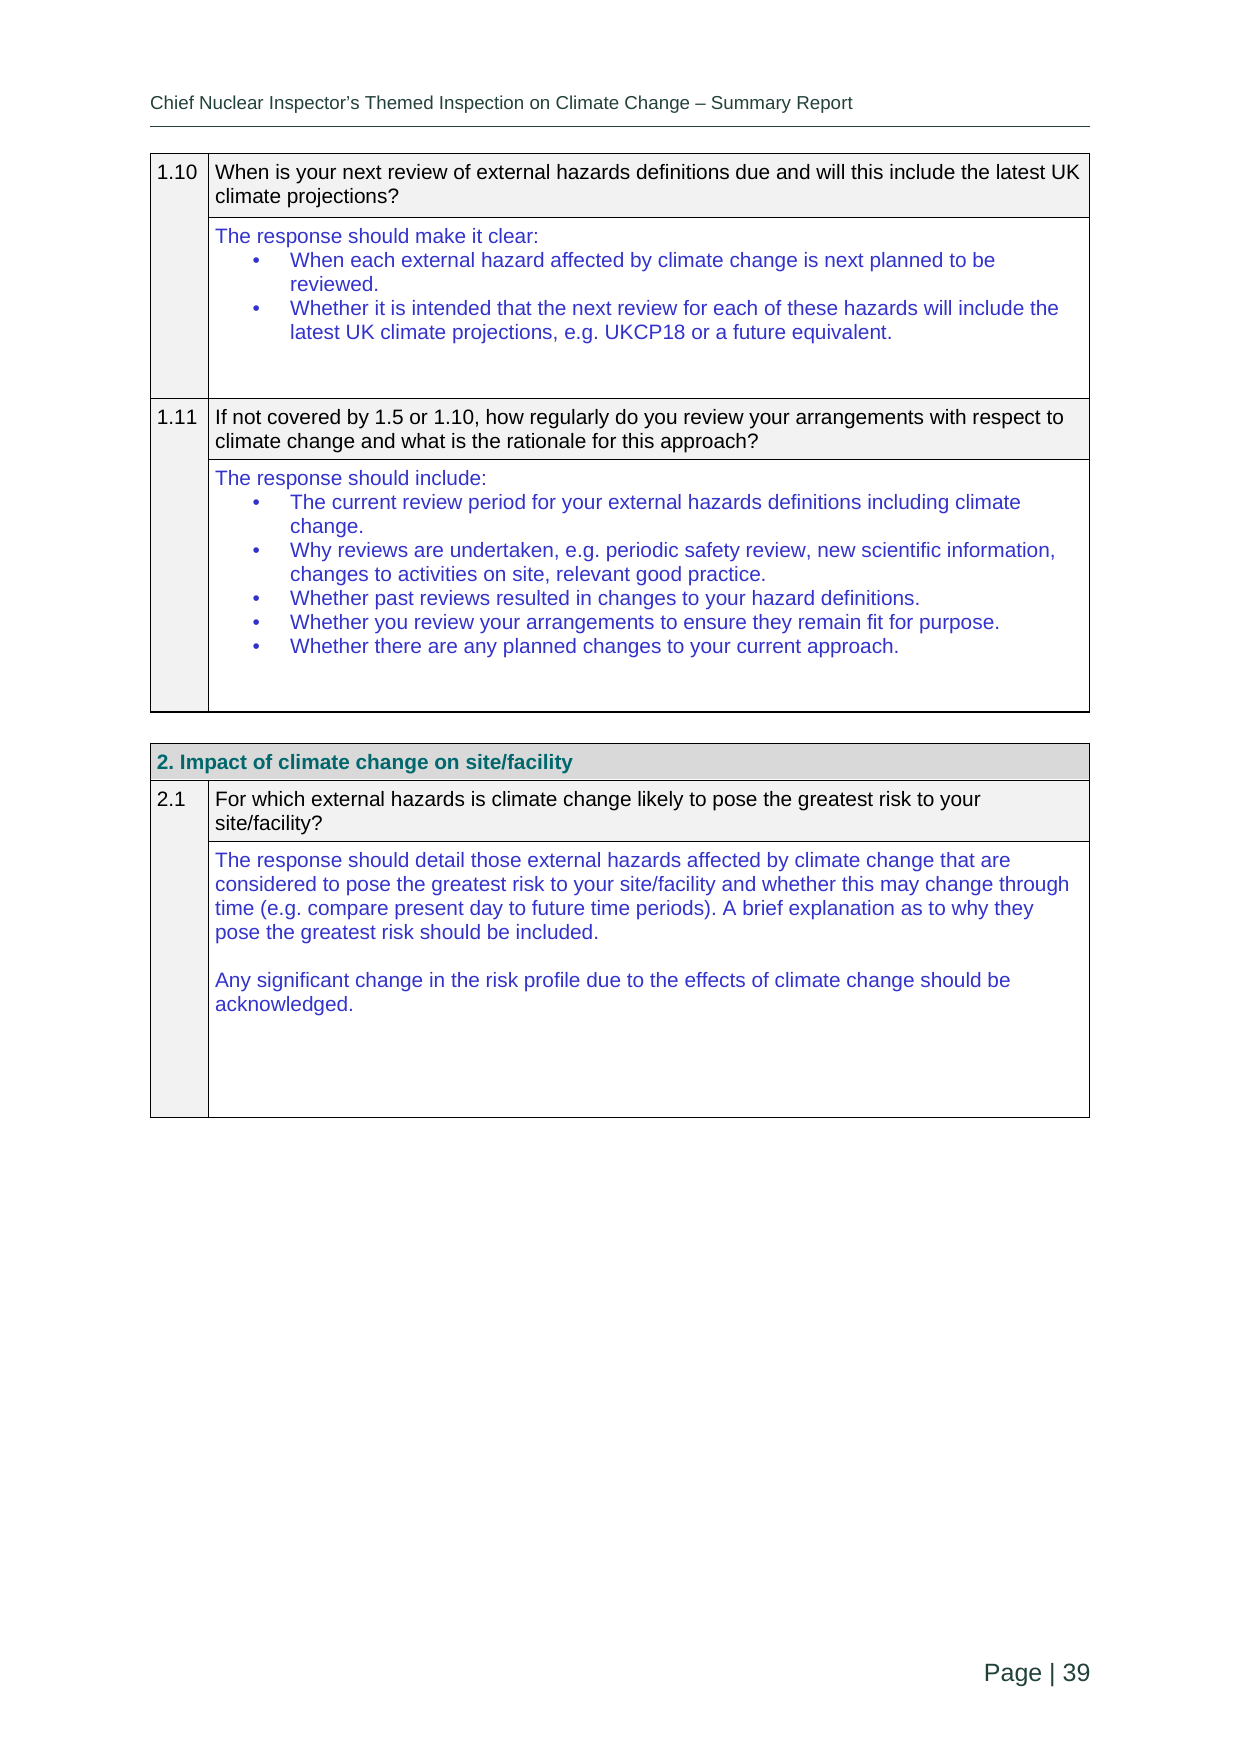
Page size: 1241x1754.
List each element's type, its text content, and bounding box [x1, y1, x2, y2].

table_cell The response should include: The current review period for your external hazards definitions including climate change. Why reviews are undertaken, e.g. periodic safety review, new scientific information, changes to activities on site, relevant good practice. Whether past reviews resulted in changes to your hazard definitions. Whether you review your arrangements to ensure they remain fit for purpose. Whether there are any planned changes to your current approach. [209, 460, 1089, 711]
table_cell If not covered by 1.5 or 1.10, how regularly do you review your arrangements with respect to climate change and what is the rationale for this approach? [209, 399, 1089, 459]
table_cell The response should make it clear: When each external hazard affected by climate change is next planned to be reviewed. Whether it is intended that the next review for each of these hazards will include the latest UK climate projections, e.g. UKCP18 or a future equivalent. [209, 218, 1089, 398]
table_cell 1.10 [151, 154, 208, 398]
table_header 2. Impact of climate change on site/facility [151, 744, 1089, 779]
table_cell 2.1 [151, 781, 208, 1117]
table_cell 1.11 [151, 399, 208, 711]
table_cell For which external hazards is climate change likely to pose the greatest risk to your site/facility? [209, 781, 1089, 841]
table_cell The response should detail those external hazards affected by climate change that are considered to pose the greatest risk to your site/facility and whether this may change through time (e.g. compare present day to future time periods). A brief explanation as to why they pose the greatest risk should be included. Any significant change in the risk profile due to the effects of climate change should be acknowledged. [209, 842, 1089, 1117]
table_cell When is your next review of external hazards definitions due and will this include the latest UK climate projections? [209, 154, 1089, 217]
